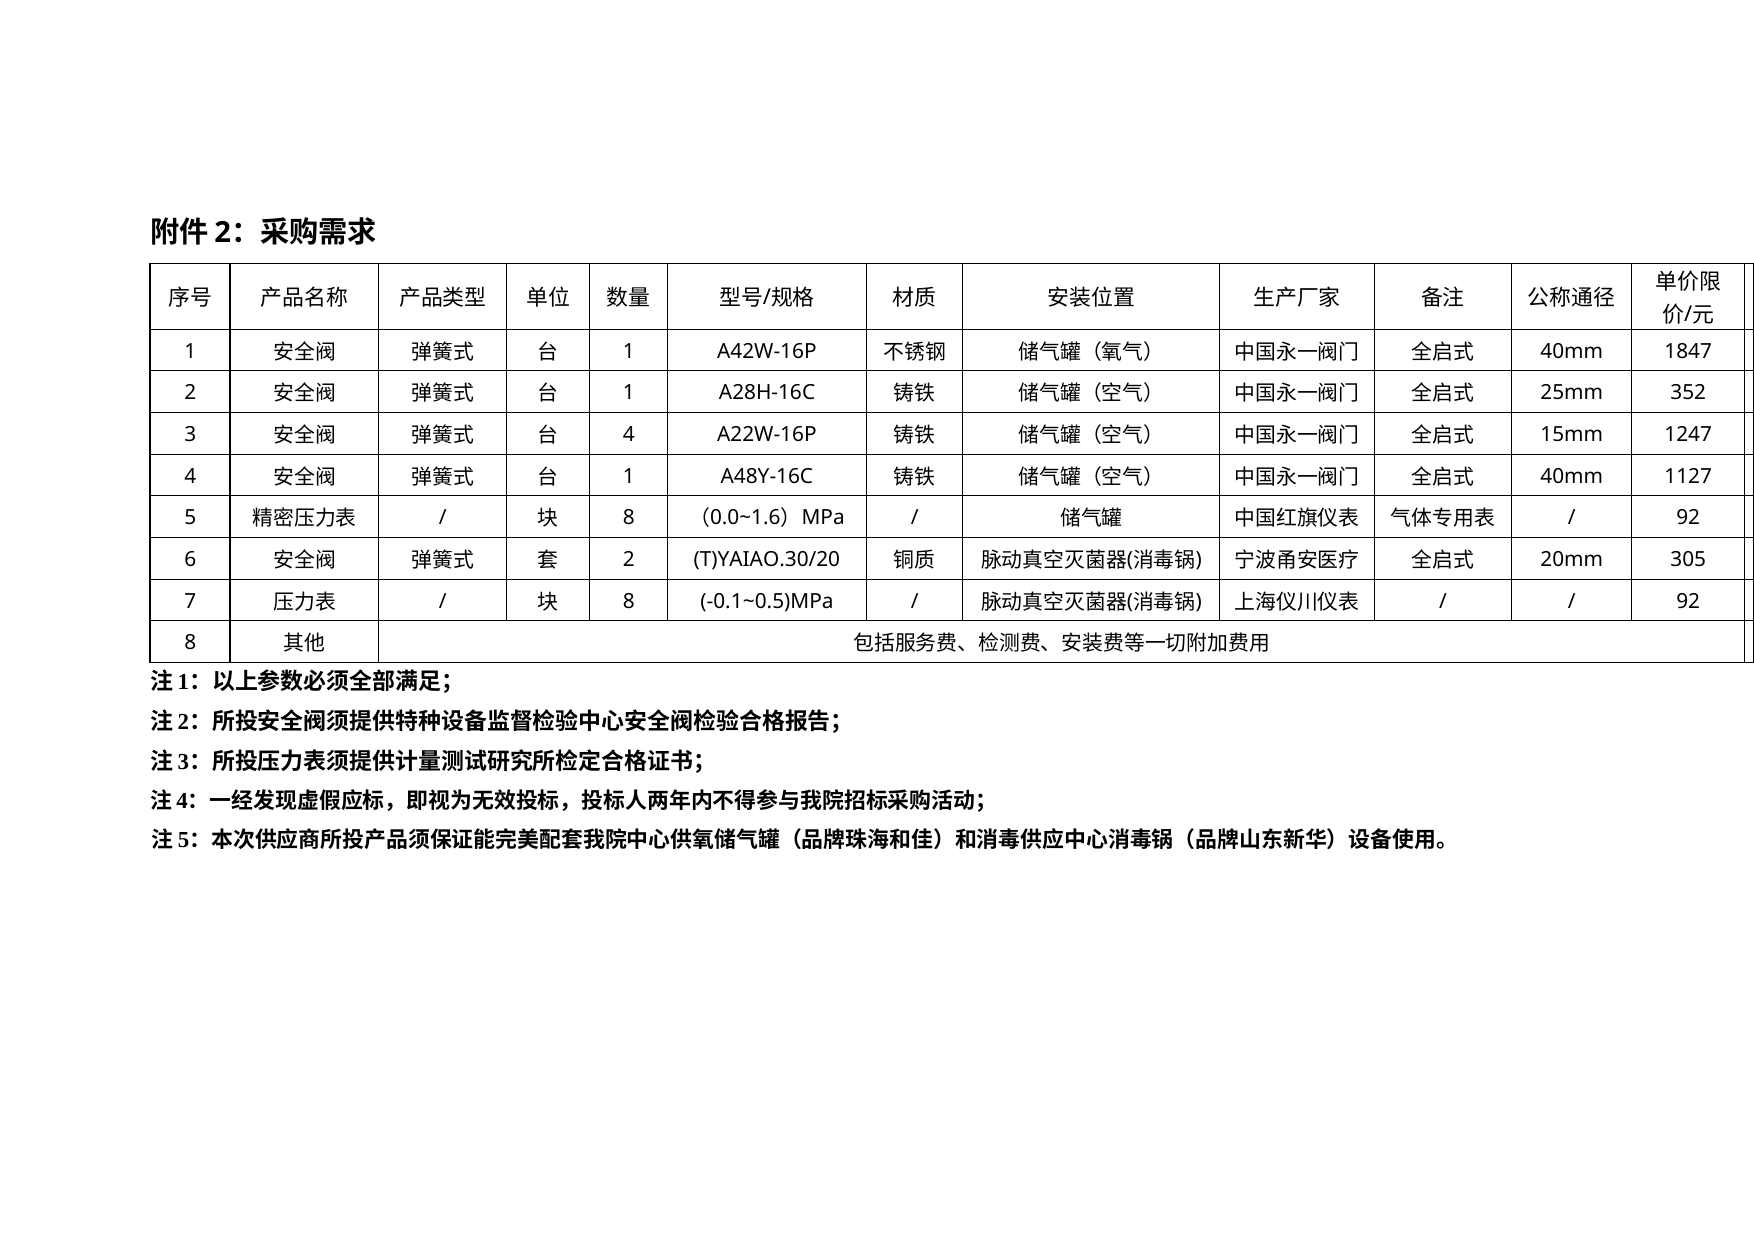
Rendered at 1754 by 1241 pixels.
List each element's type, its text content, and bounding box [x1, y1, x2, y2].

table_cell 8 [590, 580, 667, 620]
text 附件2：采购需求 [150, 198, 1604, 263]
table_cell 储气罐（氧气） [963, 330, 1219, 370]
table_cell 弹簧式 [379, 413, 506, 454]
table_cell A28H-16C [668, 371, 866, 412]
table_cell 其他 [231, 621, 378, 662]
table_cell （0.0~1.6）MPa [668, 496, 866, 537]
table_cell 92 [1632, 496, 1744, 537]
table_cell 1847 [1632, 330, 1744, 370]
table_header 备注 [1375, 264, 1511, 329]
table_cell / [867, 580, 962, 620]
table_cell A48Y-16C [668, 455, 866, 495]
table_cell 包括服务费、检测费、安装费等一切附加费用 [379, 621, 1744, 662]
table_cell 1247 [1632, 413, 1744, 454]
table_cell 全启式 [1375, 538, 1511, 579]
table_header 序号 [151, 264, 229, 329]
table_cell 全启式 [1375, 330, 1511, 370]
table_cell 块 [507, 580, 589, 620]
table_cell 中国红旗仪表 [1220, 496, 1374, 537]
table_cell 40mm [1512, 330, 1631, 370]
text 注3：所投压力表须提供计量测试研究所检定合格证书； [150, 743, 1604, 776]
table_cell / [1512, 496, 1631, 537]
table_cell 1 [590, 455, 667, 495]
table_cell 储气罐（空气） [963, 455, 1219, 495]
table_header 产品名称 [231, 264, 378, 329]
table_cell 中国永一阀门 [1220, 455, 1374, 495]
table_cell A22W-16P [668, 413, 866, 454]
table_cell 3 [151, 413, 229, 454]
table_cell 15mm [1512, 413, 1631, 454]
table_cell 块 [507, 496, 589, 537]
table_cell 5 [151, 496, 229, 537]
table_cell 储气罐（空气） [963, 413, 1219, 454]
table_cell 中国永一阀门 [1220, 413, 1374, 454]
table_cell 弹簧式 [379, 538, 506, 579]
table_header 数量 [590, 264, 667, 329]
table_cell 安全阀 [231, 371, 378, 412]
table_cell / [379, 496, 506, 537]
table_cell 全启式 [1375, 455, 1511, 495]
table_cell 4 [151, 455, 229, 495]
table_cell 台 [507, 413, 589, 454]
table_cell 4 [590, 413, 667, 454]
table_cell 1127 [1632, 455, 1744, 495]
table_cell 25mm [1512, 371, 1631, 412]
table_cell 脉动真空灭菌器(消毒锅) [963, 538, 1219, 579]
table_header 安装位置 [963, 264, 1219, 329]
table_header 生产厂家 [1220, 264, 1374, 329]
table_cell 1 [151, 330, 229, 370]
table_cell 安全阀 [231, 538, 378, 579]
table_cell 1 [590, 330, 667, 370]
table_cell 全启式 [1375, 371, 1511, 412]
table_cell 全启式 [1375, 413, 1511, 454]
table_cell (T)YAIAO.30/20 [668, 538, 866, 579]
table_header 材质 [867, 264, 962, 329]
table_cell 92 [1632, 580, 1744, 620]
table_cell 台 [507, 371, 589, 412]
table_cell 上海仪川仪表 [1220, 580, 1374, 620]
table_header 单价限 价/元 [1632, 264, 1744, 329]
table_cell 弹簧式 [379, 371, 506, 412]
table_cell 2 [590, 538, 667, 579]
table_cell 安全阀 [231, 455, 378, 495]
table_cell / [1375, 580, 1511, 620]
table_cell 中国永一阀门 [1220, 330, 1374, 370]
table_cell 宁波甬安医疗 [1220, 538, 1374, 579]
table_cell 352 [1632, 371, 1744, 412]
table_cell 铸铁 [867, 413, 962, 454]
table_cell A42W-16P [668, 330, 866, 370]
table_cell 1 [590, 371, 667, 412]
table_cell 铸铁 [867, 371, 962, 412]
table_cell / [867, 496, 962, 537]
table_cell 弹簧式 [379, 455, 506, 495]
table_cell 不锈钢 [867, 330, 962, 370]
table_cell 铸铁 [867, 455, 962, 495]
table_cell 40mm [1512, 455, 1631, 495]
table_cell 中国永一阀门 [1220, 371, 1374, 412]
table_header 单位 [507, 264, 589, 329]
table_cell 压力表 [231, 580, 378, 620]
table_cell 储气罐 [963, 496, 1219, 537]
table_cell 铜质 [867, 538, 962, 579]
table_cell 脉动真空灭菌器(消毒锅) [963, 580, 1219, 620]
table_cell (-0.1~0.5)MPa [668, 580, 866, 620]
table_cell 气体专用表 [1375, 496, 1511, 537]
table_cell 305 [1632, 538, 1744, 579]
table_cell 弹簧式 [379, 330, 506, 370]
table_cell / [1512, 580, 1631, 620]
table_cell 精密压力表 [231, 496, 378, 537]
table_cell 安全阀 [231, 413, 378, 454]
table_cell 2 [151, 371, 229, 412]
table_cell 储气罐（空气） [963, 371, 1219, 412]
table_cell 8 [590, 496, 667, 537]
table_cell 安全阀 [231, 330, 378, 370]
table_header 产品类型 [379, 264, 506, 329]
table_cell 8 [151, 621, 229, 662]
table_cell 7 [151, 580, 229, 620]
table_cell 套 [507, 538, 589, 579]
table_cell 20mm [1512, 538, 1631, 579]
table_cell 台 [507, 330, 589, 370]
table_header 公称通径 [1512, 264, 1631, 329]
table_cell 台 [507, 455, 589, 495]
text 注1：以上参数必须全部满足； [150, 663, 1604, 696]
text 注2：所投安全阀须提供特种设备监督检验中心安全阀检验合格报告； [150, 703, 1604, 736]
text 注4：一经发现虚假应标，即视为无效投标，投标人两年内不得参与我院招标采购活动； [150, 782, 1604, 815]
table_cell 6 [151, 538, 229, 579]
table_header 型号/规格 [668, 264, 866, 329]
text 注5：本次供应商所投产品须保证能完美配套我院中心供氧储气罐（品牌珠海和佳）和消毒供应中心消毒锅（品牌山东新华）设备使用。 [129, 821, 1604, 854]
table_cell / [379, 580, 506, 620]
